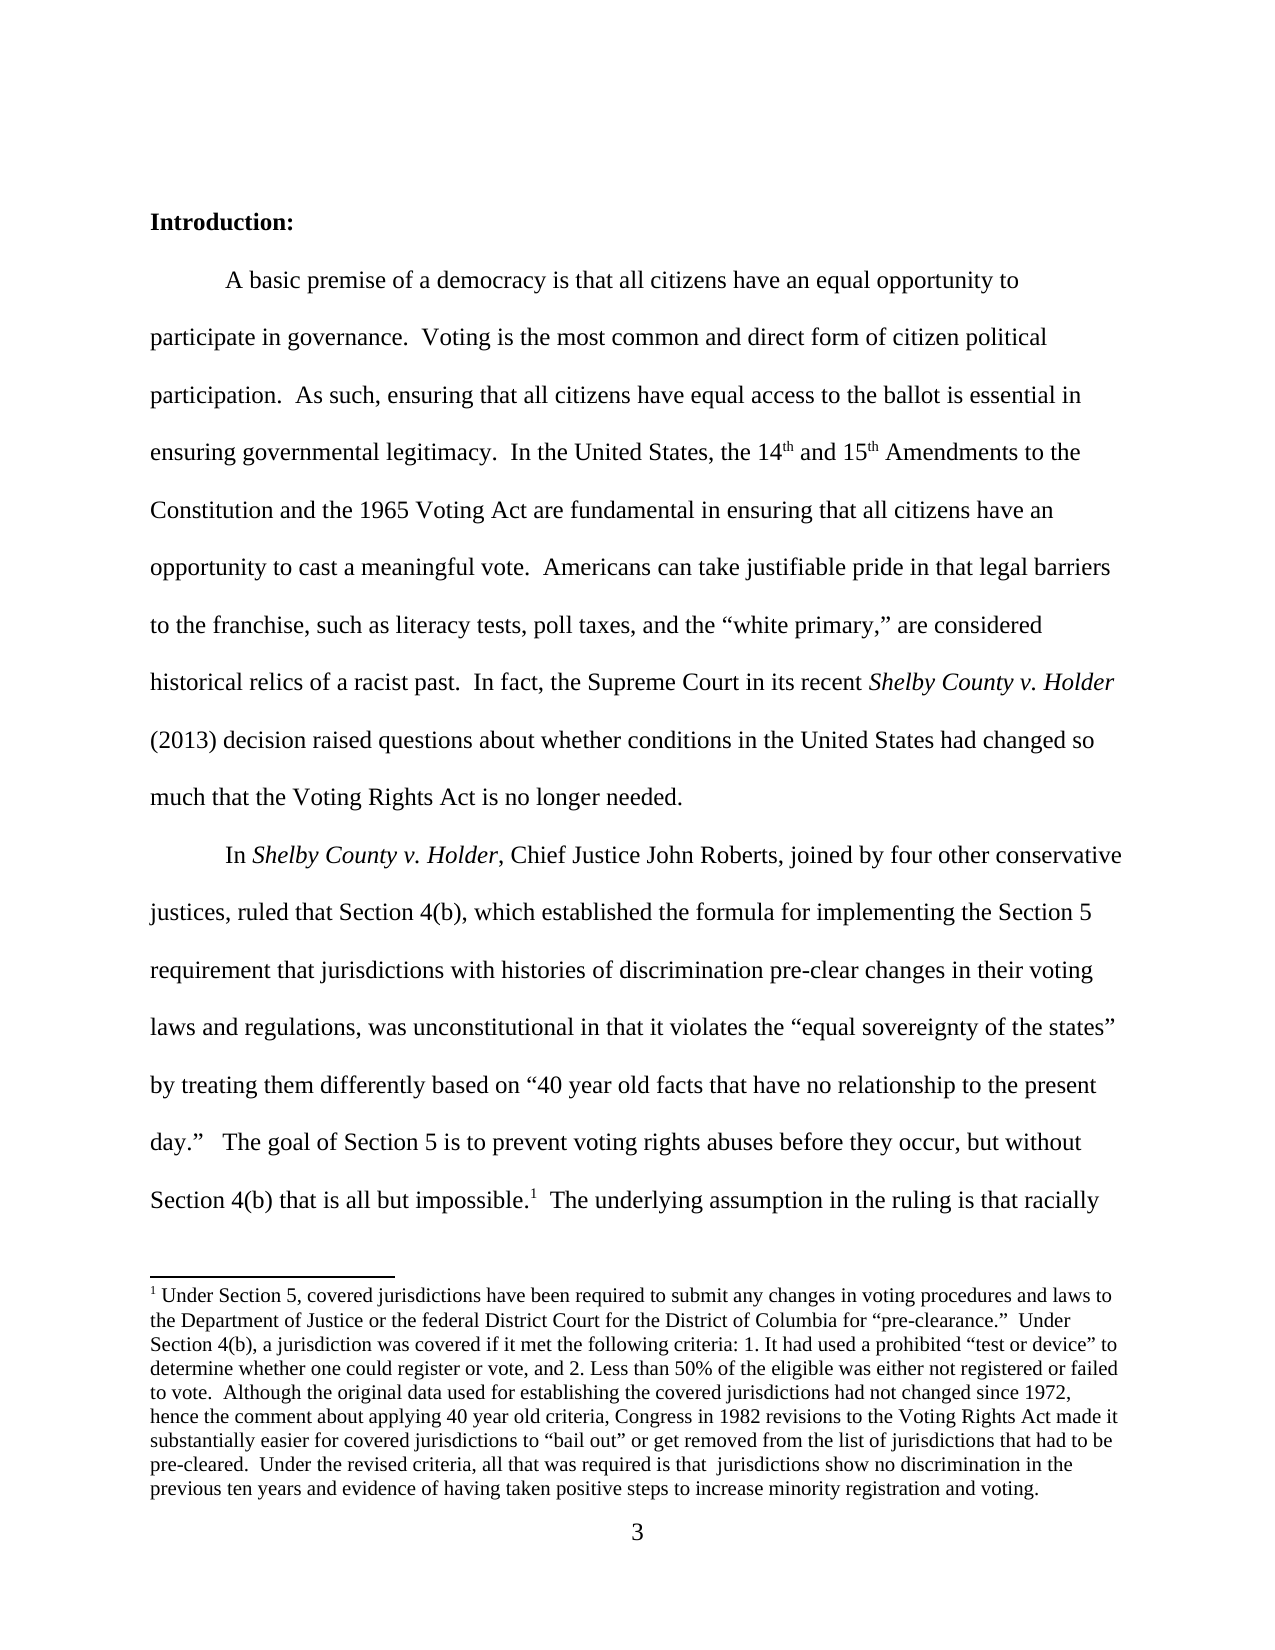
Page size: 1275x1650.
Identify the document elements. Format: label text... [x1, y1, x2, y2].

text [150, 840, 1125, 1214]
text Introduction: [150, 207, 1125, 236]
text A basic premise of a democracy is that all citizens have an equal opportunity to participate in governance. Voting is the most common and direct form of citizen political participation. As such, ensuring that all citizens have equal access to the ballot is essential in ensuring governmental legitimacy. In the United States, the 14th and 15th Amendments to the Constitution and the 1965 Voting Act are fundamental in ensuring that all citizens have an opportunity to cast a meaningful vote. Americans can take justifiable pride in that legal barriers to the franchise, such as literacy tests, poll taxes, and the “white primary,” are considered historical relics of a racist past. In fact, the Supreme Court in its recent Shelby County v. Holder (2013) decision raised questions about whether conditions in the United States had changed so much that the Voting Rights Act is no longer needed. [150, 265, 1125, 811]
